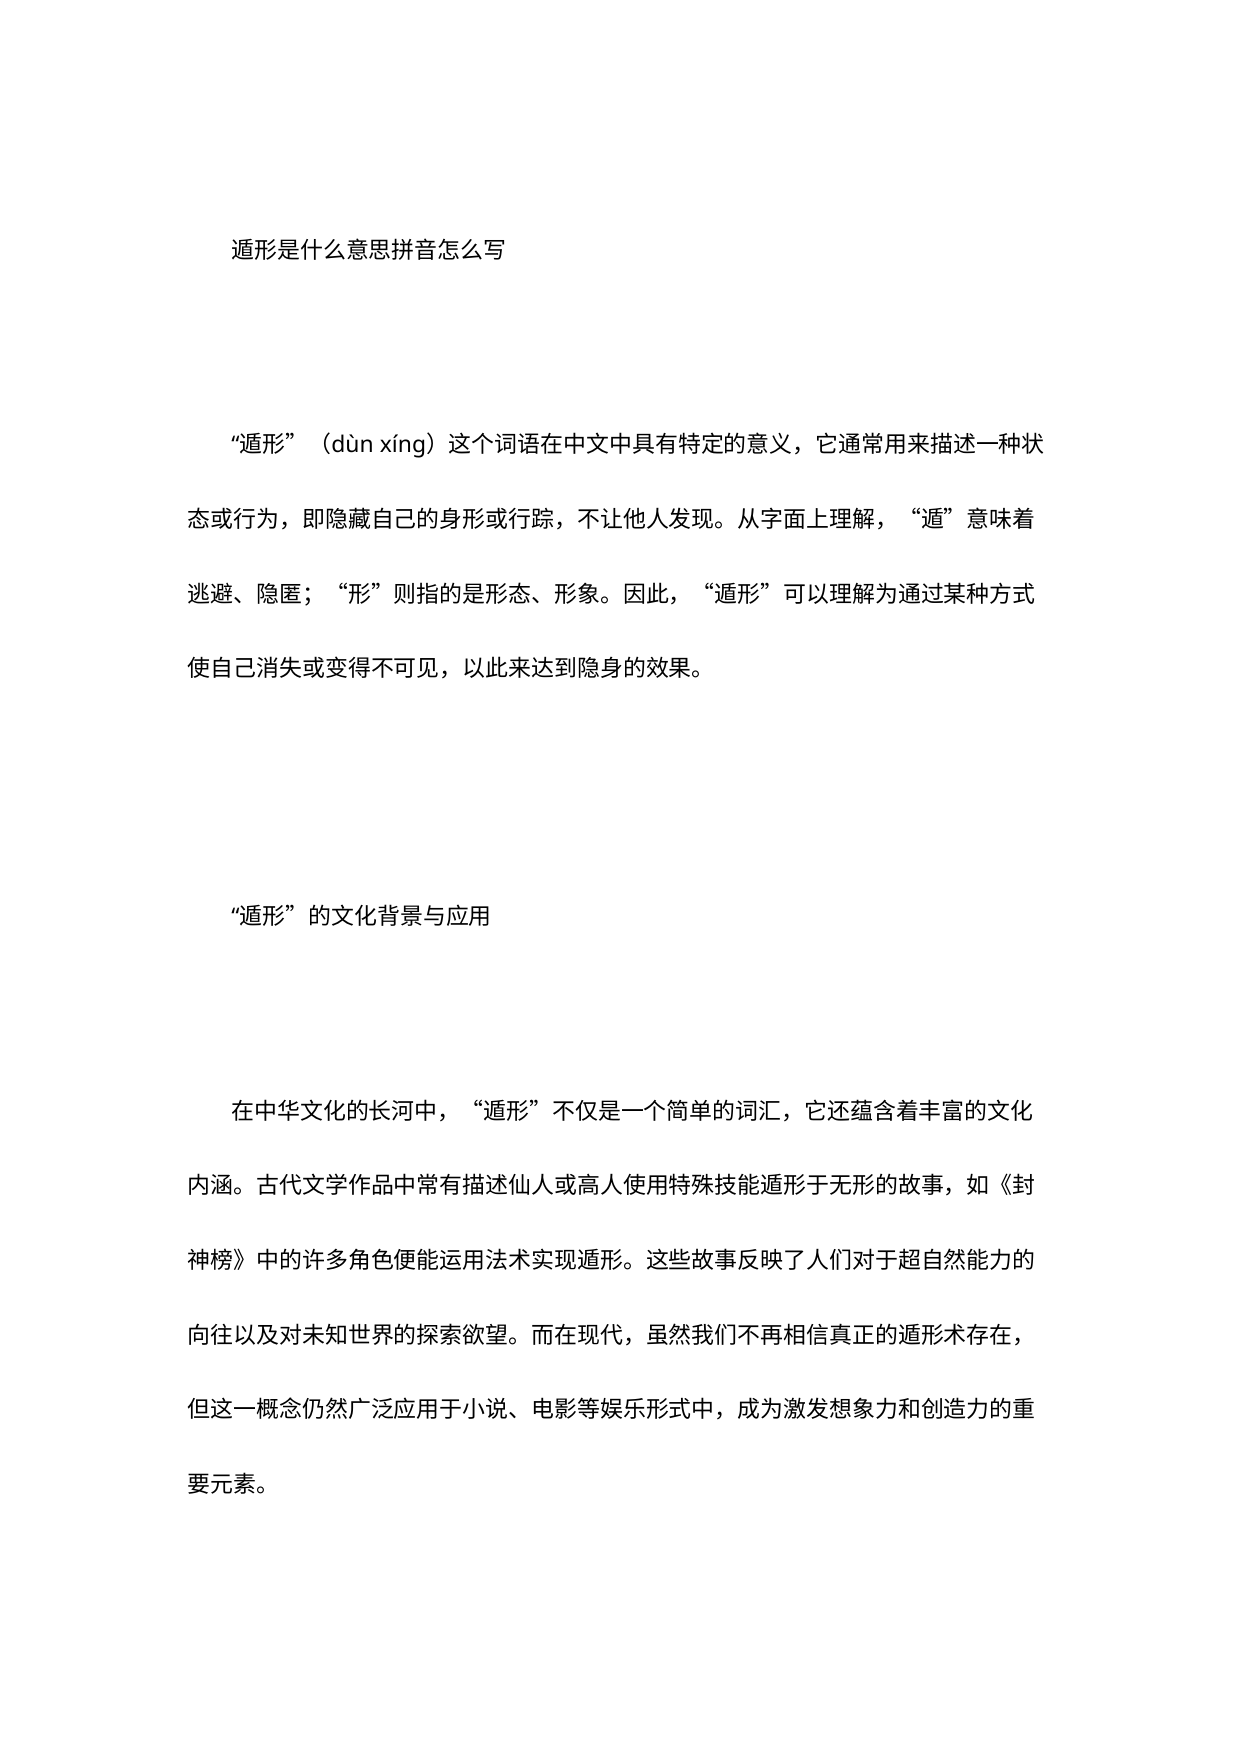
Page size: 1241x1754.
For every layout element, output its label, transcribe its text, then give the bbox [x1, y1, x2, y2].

text 在中华文化的长河中，“遁形”不仅是一个简单的词汇，它还蕴含着丰富的文化内涵。古代文学作品中常有描述仙人或高人使用特殊技能遁形于无形的故事，如《封神榜》中的许多角色便能运用法术实现遁形。这些故事反映了人们对于超自然能力的向往以及对未知世界的探索欲望。而在现代，虽然我们不再相信真正的遁形术存在，但这一概念仍然广泛应用于小说、电影等娱乐形式中，成为激发想象力和创造力的重要元素。 [187, 1077, 1053, 1515]
text “遁形”（dùn xíng）这个词语在中文中具有特定的意义，它通常用来描述一种状态或行为，即隐藏自己的身形或行踪，不让他人发现。从字面上理解，“遁”意味着逃避、隐匿；“形”则指的是形态、形象。因此，“遁形”可以理解为通过某种方式使自己消失或变得不可见，以此来达到隐身的效果。 [187, 410, 1053, 699]
text 遁形是什么意思拼音怎么写 [187, 216, 1053, 281]
text “遁形”的文化背景与应用 [187, 882, 1053, 947]
